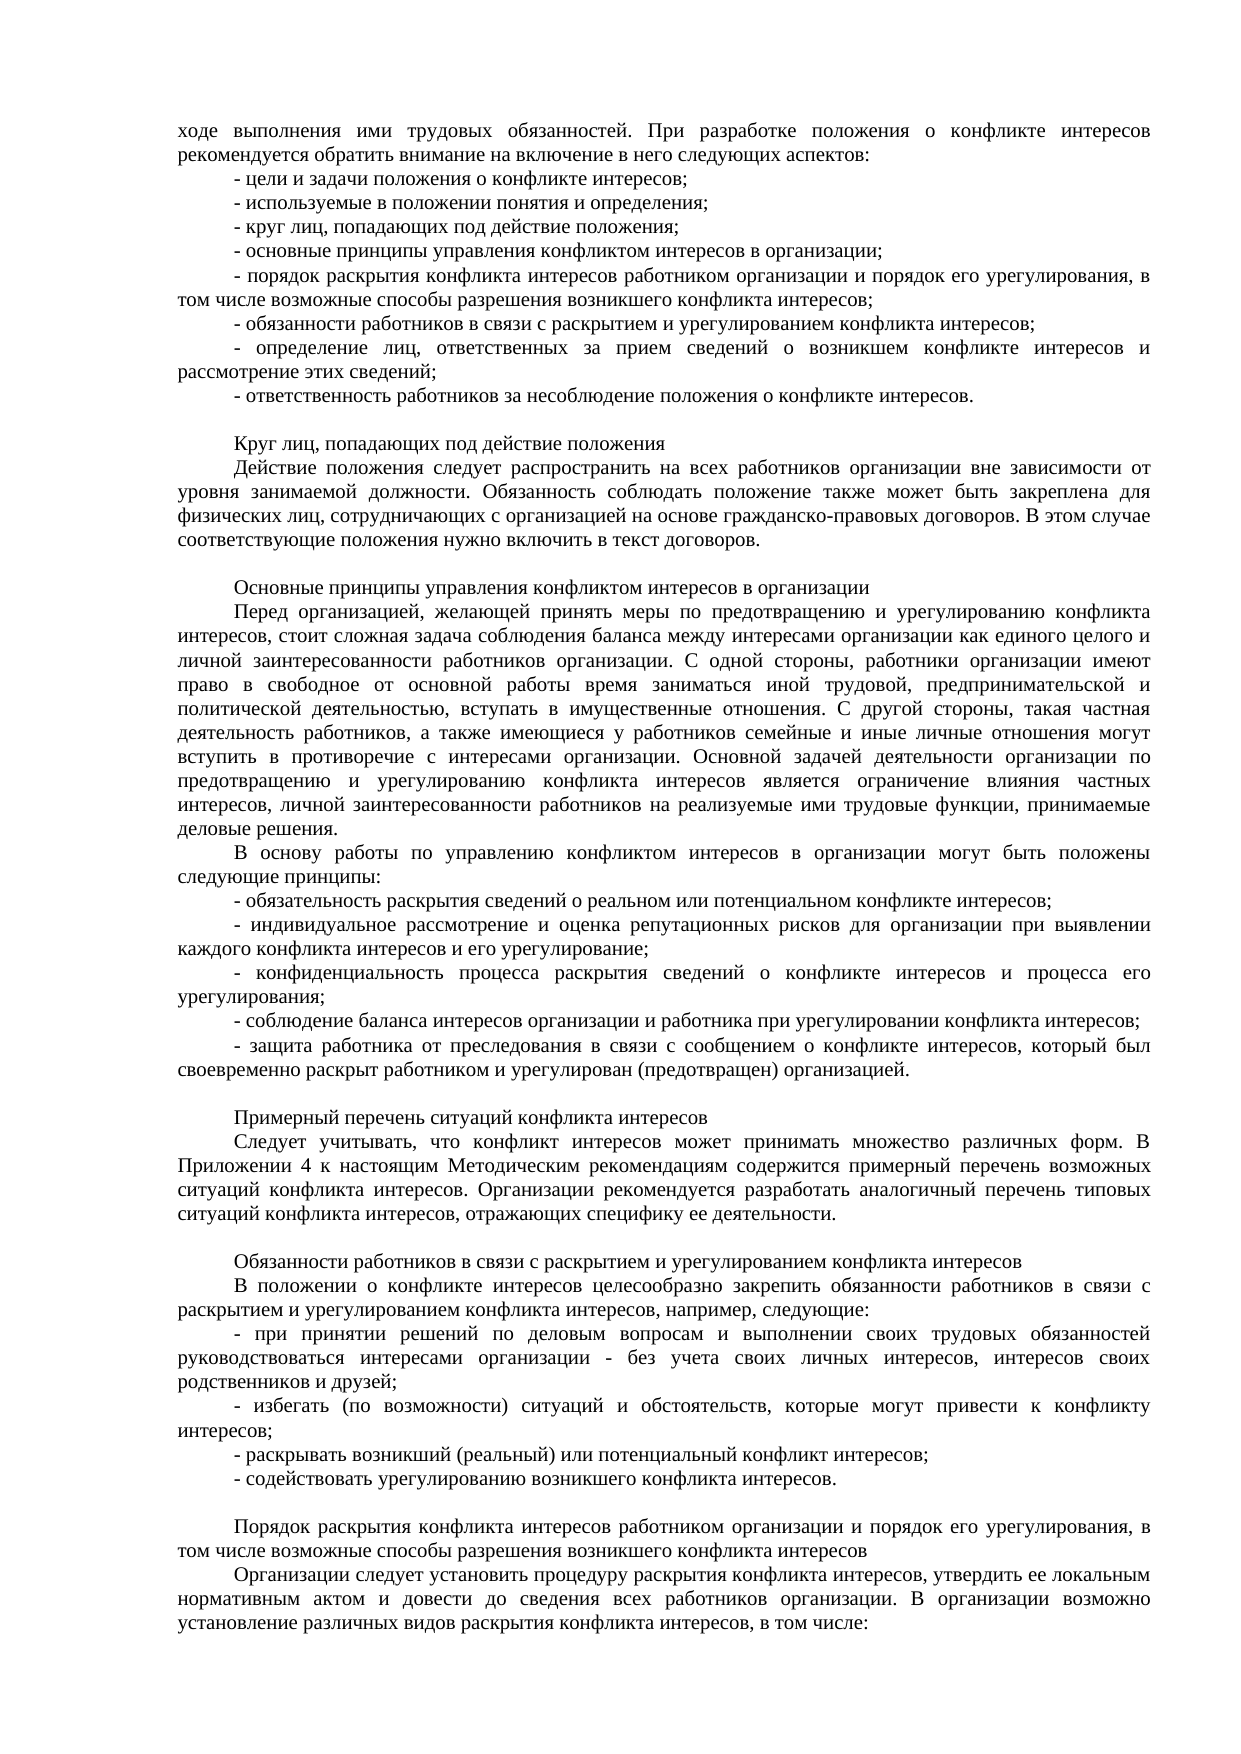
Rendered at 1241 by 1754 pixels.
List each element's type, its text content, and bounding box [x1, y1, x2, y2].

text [177, 118, 1152, 166]
text - избегать (по возможности) ситуаций и обстоятельств, которые могут привести к конфликту интересов; [177, 1393, 1152, 1442]
text Следует учитывать, что конфликт интересов может принимать множество различных форм. В Приложении 4 к настоящим Методическим рекомендациям содержится примерный перечень возможных ситуаций конфликта интересов. Организации рекомендуется разработать аналогичный перечень типовых ситуаций конфликта интересов, отражающих специфику ее деятельности. [177, 1129, 1152, 1225]
text - индивидуальное рассмотрение и оценка репутационных рисков для организации при выявлении каждого конфликта интересов и его урегулирование; [177, 912, 1152, 960]
text - основные принципы управления конфликтом интересов в организации; [177, 238, 1152, 262]
text - определение лиц, ответственных за прием сведений о возникшем конфликте интересов и рассмотрение этих сведений; [177, 335, 1152, 383]
text - обязанности работников в связи с раскрытием и урегулированием конфликта интересов; [177, 311, 1152, 335]
text Круг лиц, попадающих под действие положения [177, 431, 1152, 455]
text - раскрывать возникший (реальный) или потенциальный конфликт интересов; [177, 1442, 1152, 1466]
text - круг лиц, попадающих под действие положения; [177, 214, 1152, 238]
text В основу работы по управлению конфликтом интересов в организации могут быть положены следующие принципы: [177, 840, 1152, 888]
text Перед организацией, желающей принять меры по предотвращению и урегулированию конфликта интересов, стоит сложная задача соблюдения баланса между интересами организации как единого целого и личной заинтересованности работников организации. С одной стороны, работники организации имеют право в свободное от основной работы время заниматься иной трудовой, предпринимательской и политической деятельностью, вступать в имущественные отношения. С другой стороны, такая частная деятельность работников, а также имеющиеся у работников семейные и иные личные отношения могут вступить в противоречие с интересами организации. Основной задачей деятельности организации по предотвращению и урегулированию конфликта интересов является ограничение влияния частных интересов, личной заинтересованности работников на реализуемые ими трудовые функции, принимаемые деловые решения. [177, 599, 1152, 840]
text Основные принципы управления конфликтом интересов в организации [177, 575, 1152, 599]
text Порядок раскрытия конфликта интересов работником организации и порядок его урегулирования, в том числе возможные способы разрешения возникшего конфликта интересов [177, 1514, 1152, 1562]
text - соблюдение баланса интересов организации и работника при урегулировании конфликта интересов; [177, 1008, 1152, 1032]
text - обязательность раскрытия сведений о реальном или потенциальном конфликте интересов; [177, 888, 1152, 912]
text Действие положения следует распространить на всех работников организации вне зависимости от уровня занимаемой должности. Обязанность соблюдать положение также может быть закреплена для физических лиц, сотрудничающих с организацией на основе гражданско-правовых договоров. В этом случае соответствующие положения нужно включить в текст договоров. [177, 455, 1152, 551]
text Примерный перечень ситуаций конфликта интересов [177, 1105, 1152, 1129]
text - содействовать урегулированию возникшего конфликта интересов. [177, 1466, 1152, 1490]
text - цели и задачи положения о конфликте интересов; [177, 166, 1152, 190]
text - конфиденциальность процесса раскрытия сведений о конфликте интересов и процесса его урегулирования; [177, 960, 1152, 1008]
text - при принятии решений по деловым вопросам и выполнении своих трудовых обязанностей руководствоваться интересами организации - без учета своих личных интересов, интересов своих родственников и друзей; [177, 1321, 1152, 1393]
text В положении о конфликте интересов целесообразно закрепить обязанности работников в связи с раскрытием и урегулированием конфликта интересов, например, следующие: [177, 1273, 1152, 1321]
text - защита работника от преследования в связи с сообщением о конфликте интересов, который был своевременно раскрыт работником и урегулирован (предотвращен) организацией. [177, 1032, 1152, 1081]
text - используемые в положении понятия и определения; [177, 190, 1152, 214]
text Организации следует установить процедуру раскрытия конфликта интересов, утвердить ее локальным нормативным актом и довести до сведения всех работников организации. В организации возможно установление различных видов раскрытия конфликта интересов, в том числе: [177, 1562, 1152, 1634]
text - порядок раскрытия конфликта интересов работником организации и порядок его урегулирования, в том числе возможные способы разрешения возникшего конфликта интересов; [177, 262, 1152, 311]
text - ответственность работников за несоблюдение положения о конфликте интересов. [177, 383, 1152, 407]
text Обязанности работников в связи с раскрытием и урегулированием конфликта интересов [177, 1249, 1152, 1273]
